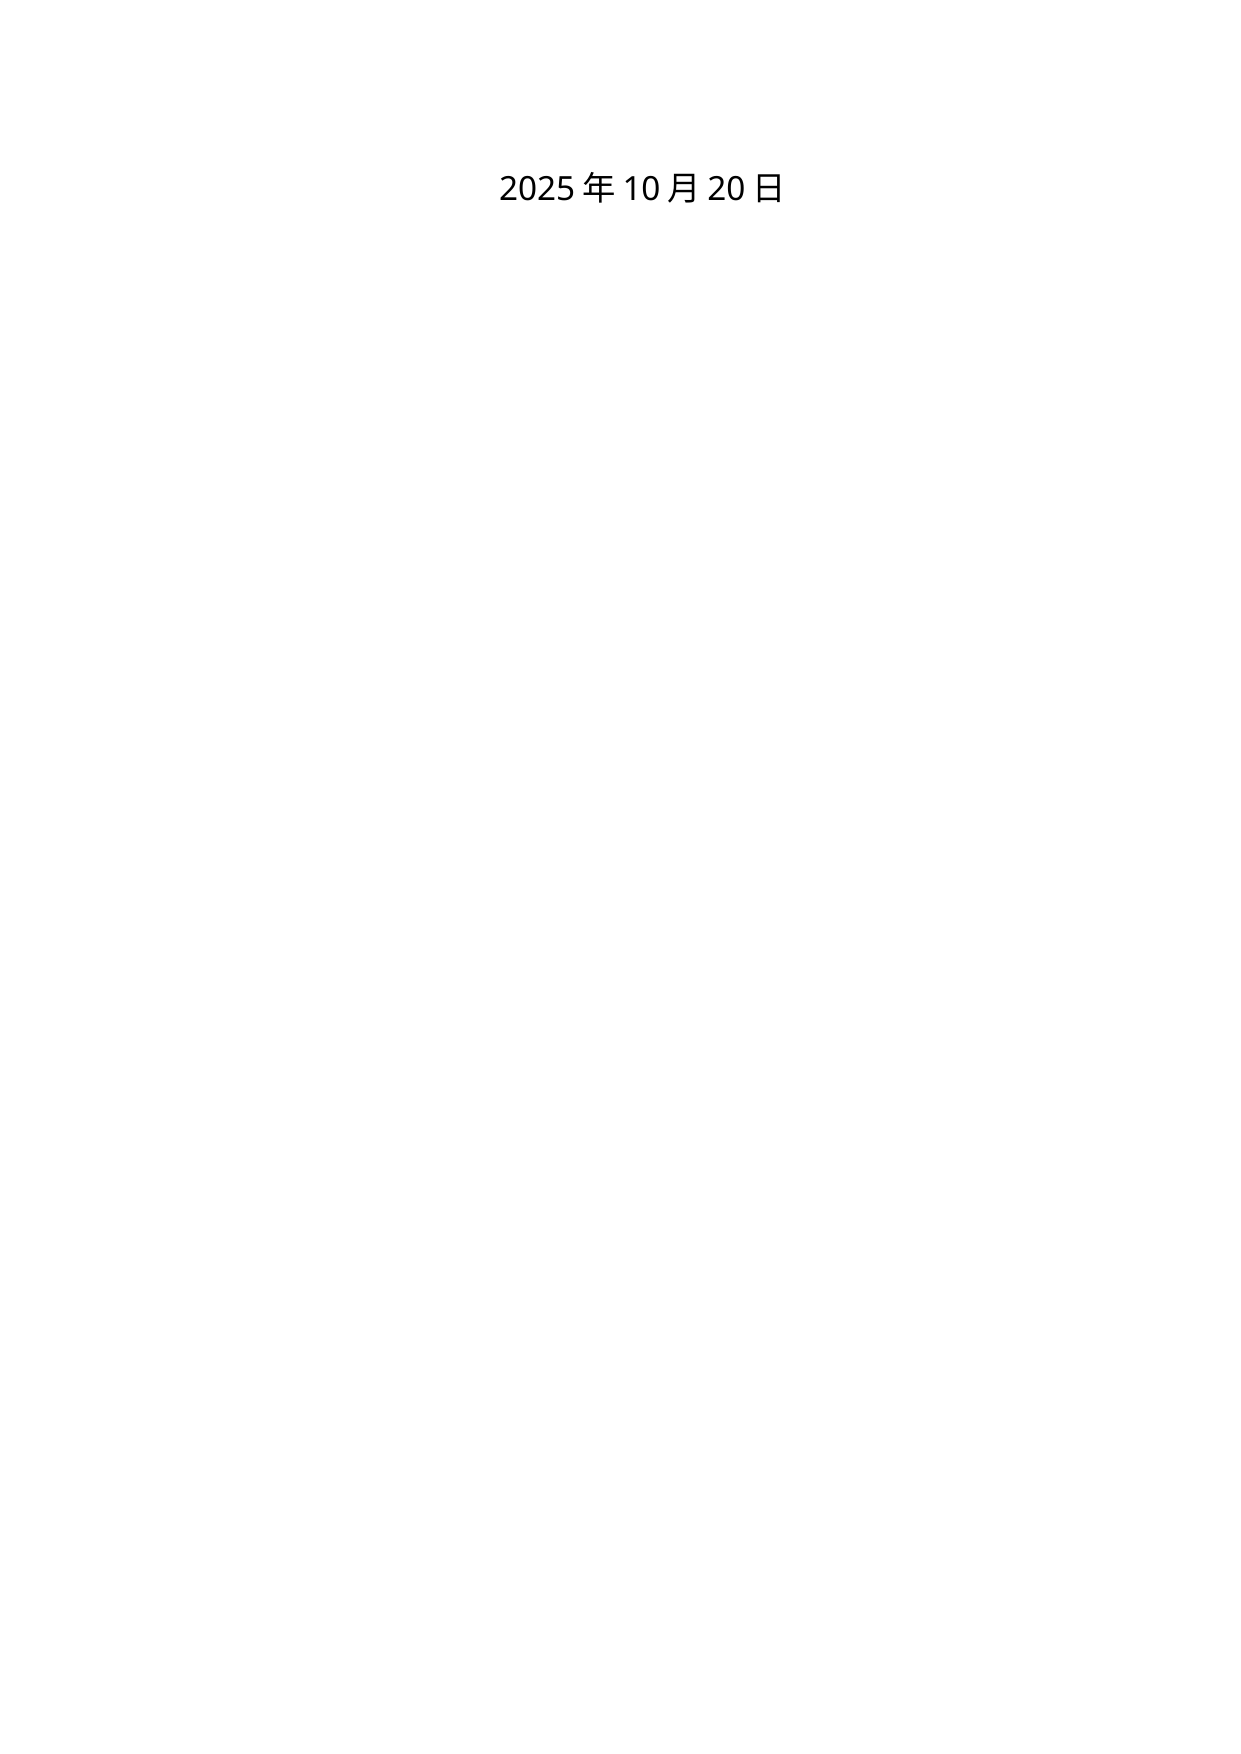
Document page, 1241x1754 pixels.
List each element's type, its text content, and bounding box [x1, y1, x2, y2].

text 2025年10月20日 [187, 162, 1073, 210]
